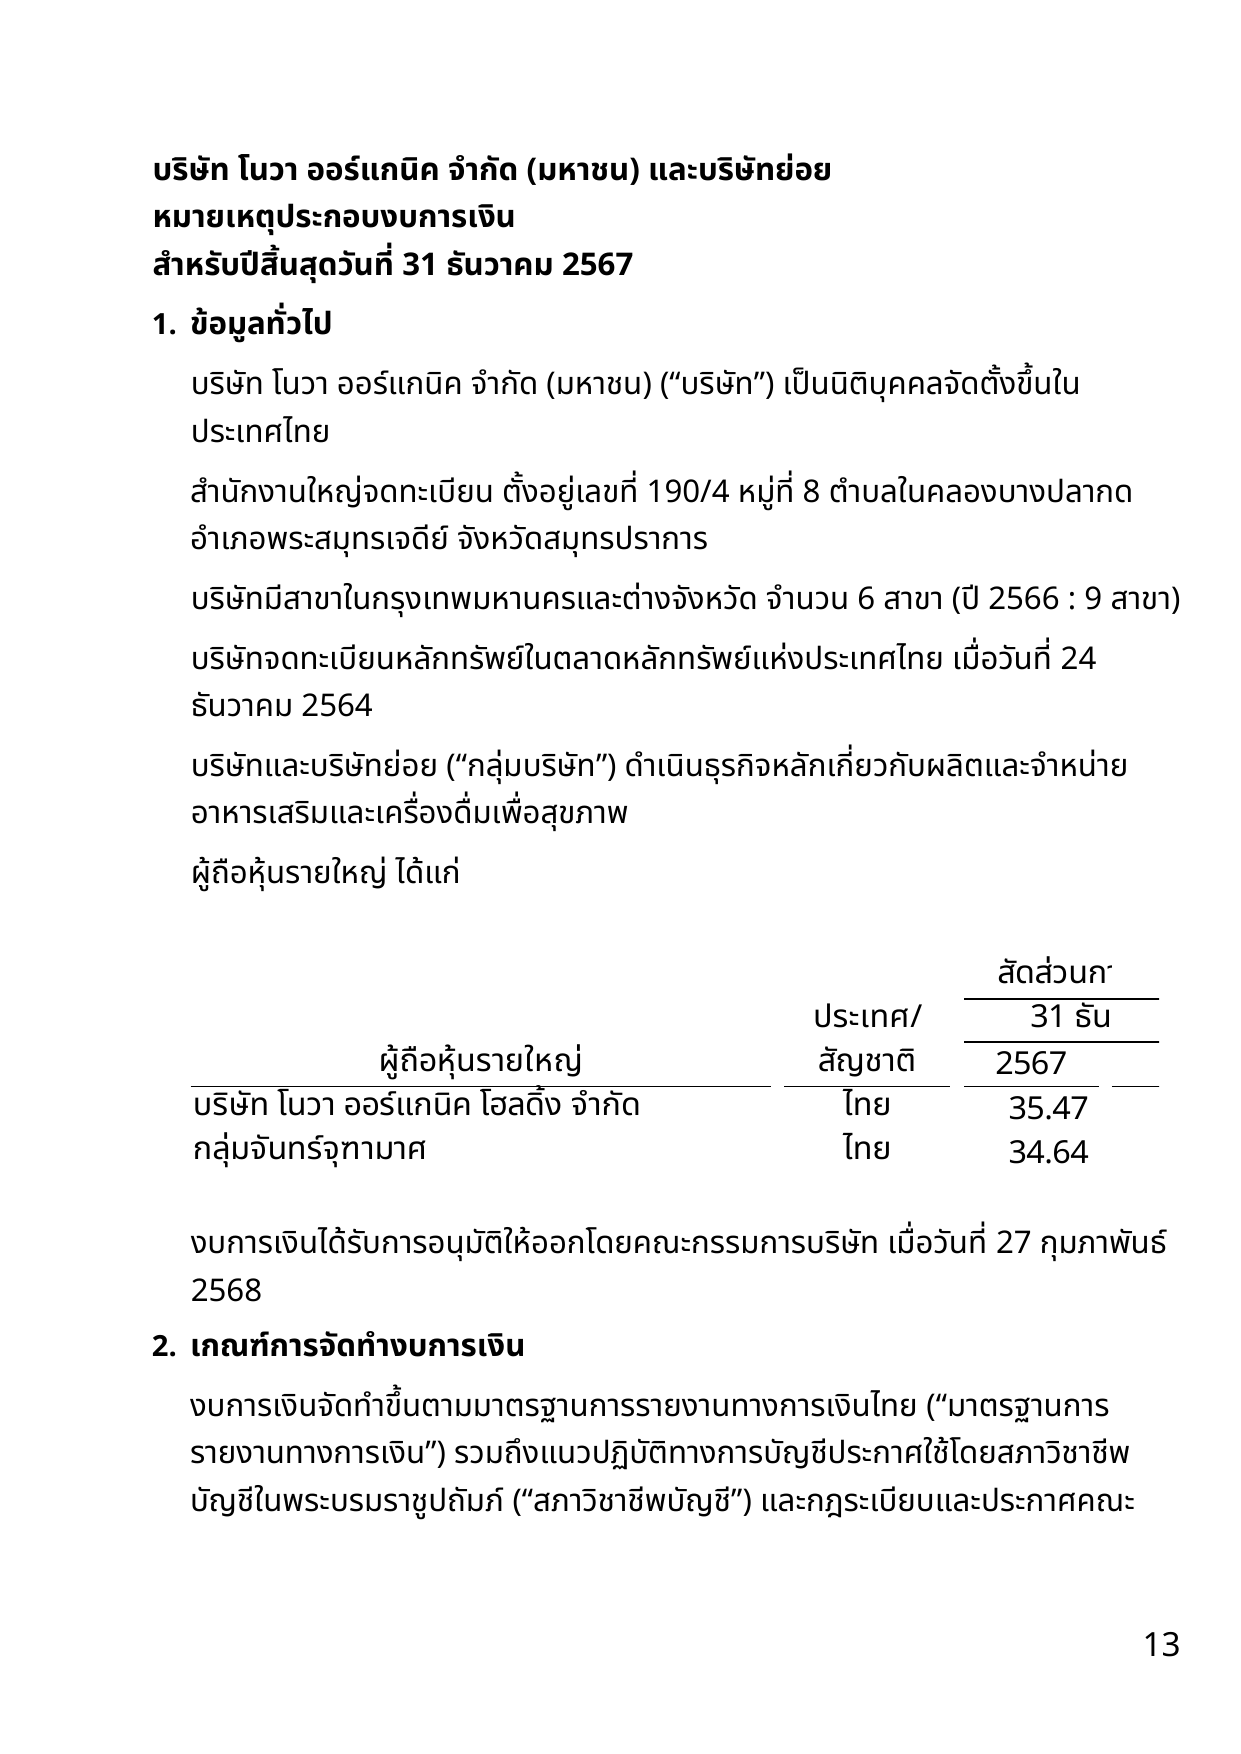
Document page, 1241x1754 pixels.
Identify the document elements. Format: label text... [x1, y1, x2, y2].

list เกณฑ์การจัดทำงบการเงิน [152, 1323, 1181, 1370]
text สำหรับปีสิ้นสุดวันที่ 31 ธันวาคม 2567 [152, 242, 1181, 289]
text บริษัทและบริษัทย่อย (“กลุ่มบริษัท”) ดำเนินธุรกิจหลักเกี่ยวกับผลิตและจำหน่ายอาหารเสริมและเครื่องดื่มเพื่อสุขภาพ [191, 743, 1181, 838]
list ข้อมูลทั่วไป [152, 302, 1181, 349]
text บริษัทจดทะเบียนหลักทรัพย์ในตลาดหลักทรัพย์แห่งประเทศไทย เมื่อวันที่ 24 ธันวาคม 2564 [191, 636, 1181, 731]
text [190, 1383, 1181, 1525]
text ผู้ถือหุ้นรายใหญ่ ได้แก่ [191, 850, 1181, 898]
text งบการเงินได้รับการอนุมัติให้ออกโดยคณะกรรมการบริษัท เมื่อวันที่ 27 กุมภาพันธ์ 2568 [191, 1221, 1181, 1311]
text บริษัทมีสาขาในกรุงเทพมหานครและต่างจังหวัด จำนวน 6 สาขา (ปี 2566 : 9 สาขา) [191, 576, 1181, 623]
text หมายเหตุประกอบงบการเงิน [152, 194, 1181, 242]
text บริษัท โนวา ออร์แกนิค จำกัด (มหาชน) (“บริษัท”) เป็นนิติบุคคลจัดตั้งขึ้นในประเทศไทย [191, 361, 1181, 456]
text บริษัท โนวา ออร์แกนิค จำกัด (มหาชน) และบริษัทย่อย [152, 147, 1181, 194]
text สำนักงานใหญ่จดทะเบียน ตั้งอยู่เลขที่ 190/4 หมู่ที่ 8 ตำบลในคลองบางปลากด อำเภอพระสมุทรเจดีย์ จังหวัดสมุทรปราการ [190, 468, 1181, 563]
